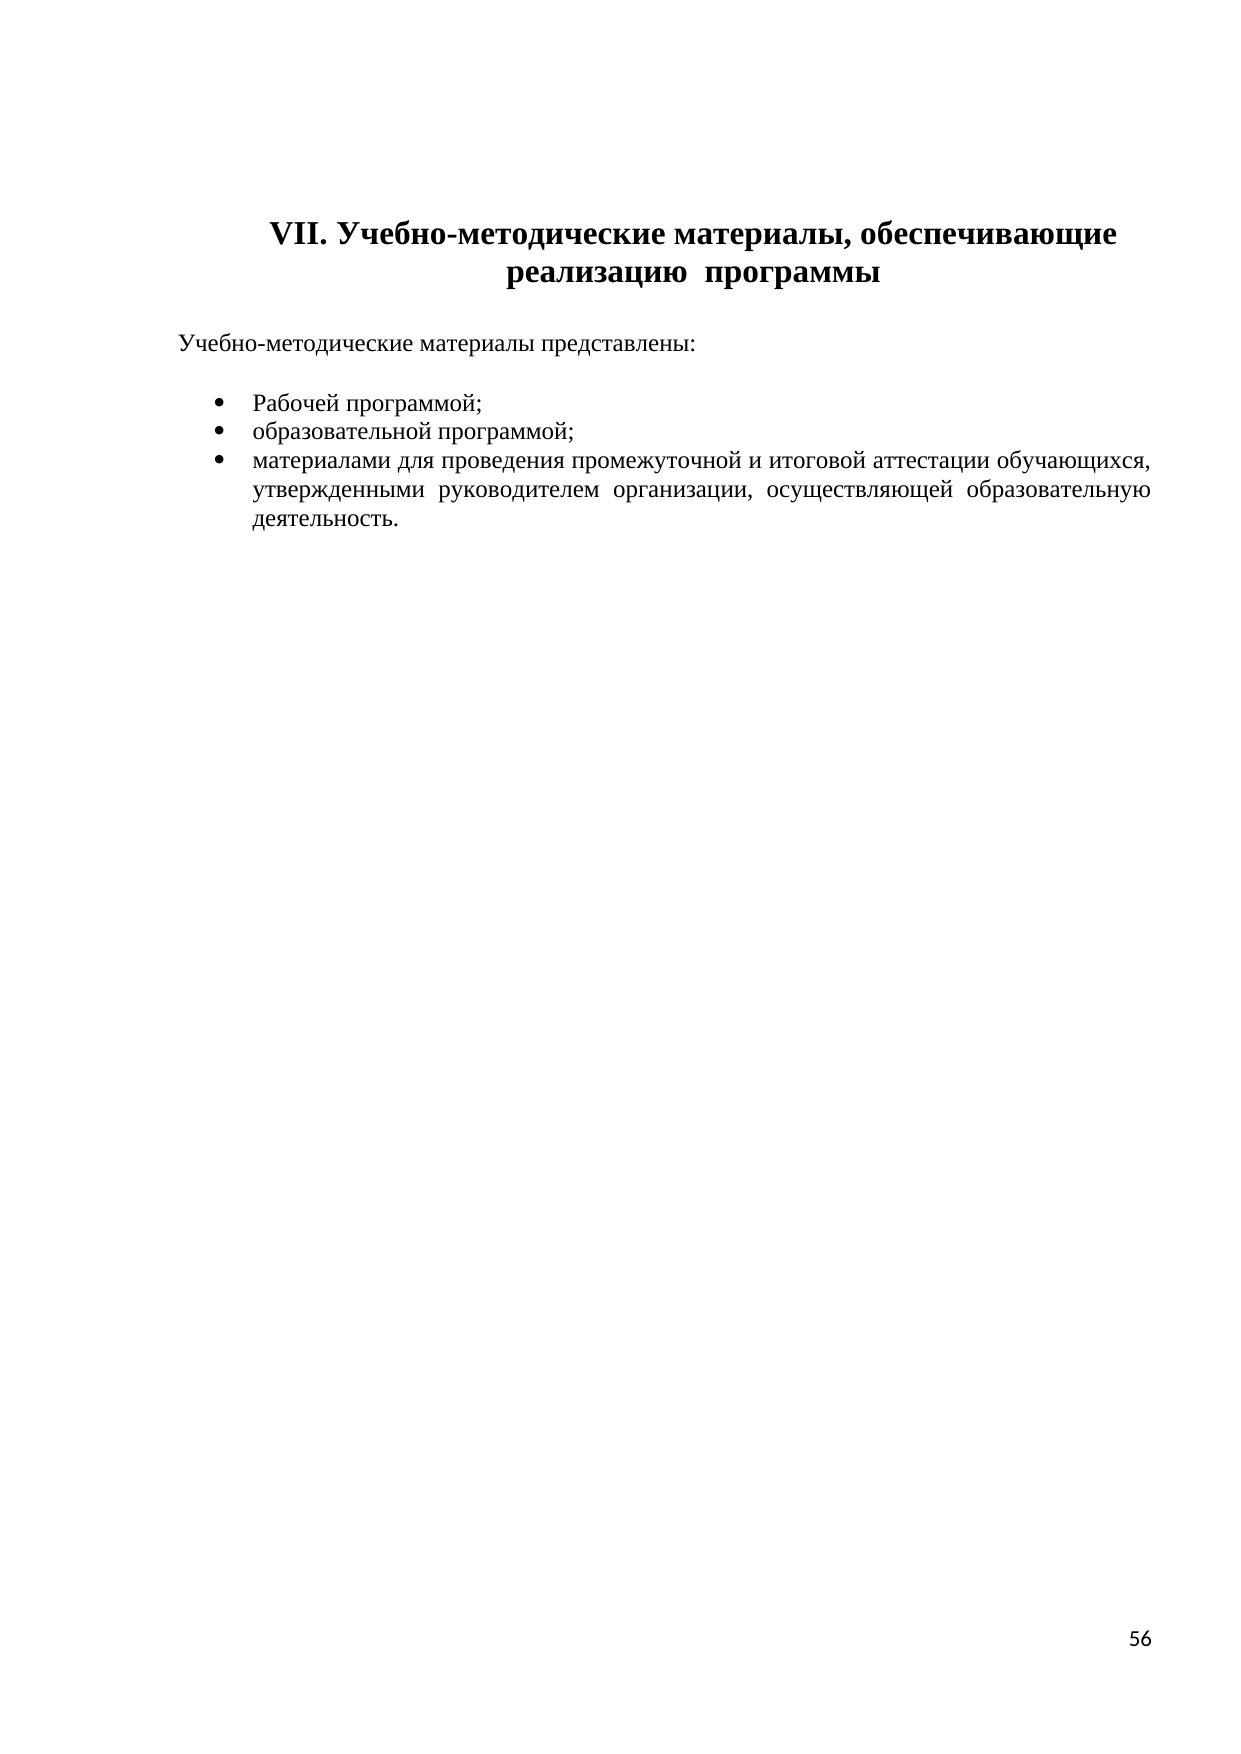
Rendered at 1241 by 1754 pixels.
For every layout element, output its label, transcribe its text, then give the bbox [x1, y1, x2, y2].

list материалами для проведения промежуточной и итоговой аттестации обучающихся, утвержденными руководителем организации, осуществляющей образовательную деятельность. [215, 445, 1152, 531]
text Учебно-методические материалы представлены: [177, 328, 1152, 356]
list образовательной программой; [215, 416, 1152, 445]
text VII. Учебно-методические материалы, обеспечивающие реализацию программы [235, 213, 1152, 289]
list Рабочей программой; [215, 388, 1152, 416]
